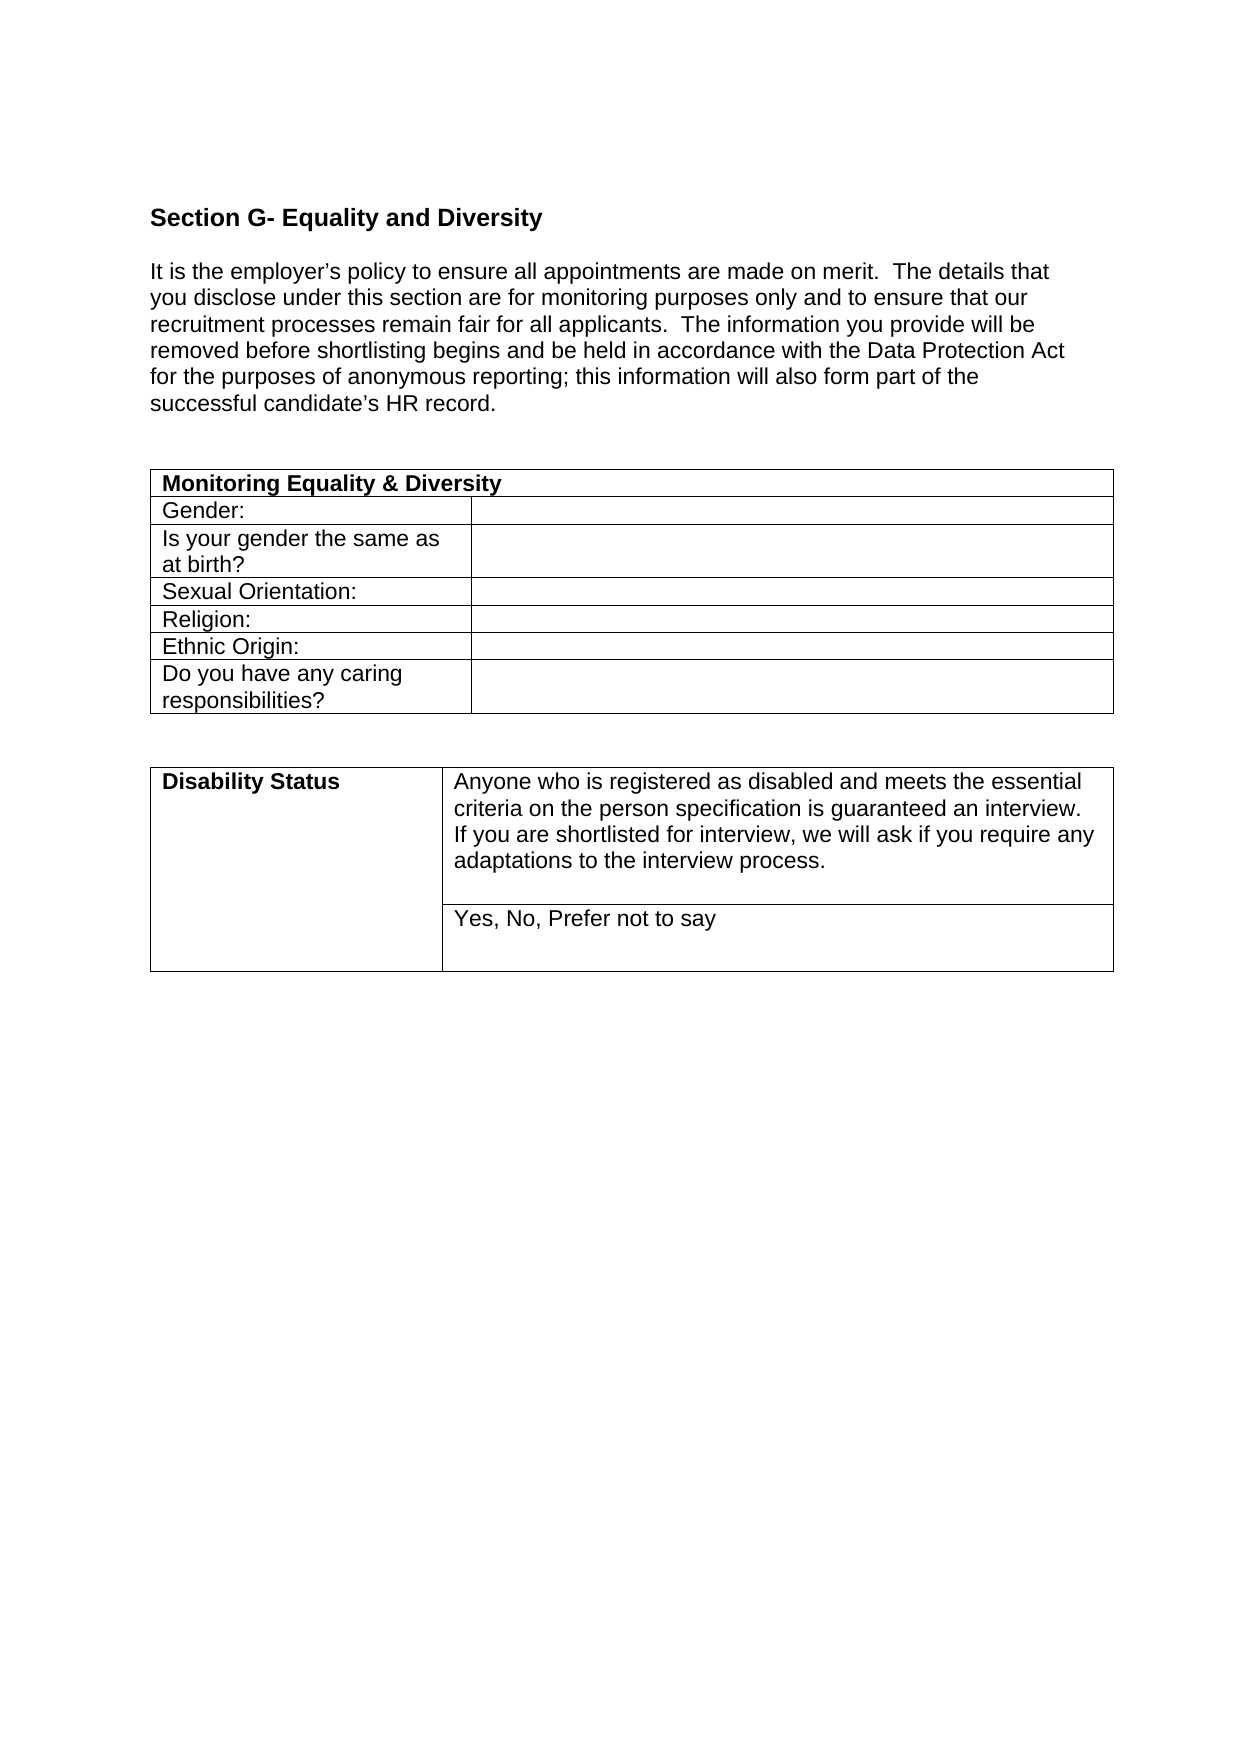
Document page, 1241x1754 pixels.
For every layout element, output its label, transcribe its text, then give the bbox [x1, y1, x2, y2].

table_header Monitoring Equality & Diversity [151, 470, 1113, 496]
table_cell Do you have any caring responsibilities? [151, 660, 471, 713]
table_cell [472, 525, 1113, 577]
table_cell Religion: [151, 606, 471, 632]
table_cell Sexual Orientation: [151, 578, 471, 604]
table_cell Yes, No, Prefer not to say [443, 905, 1113, 971]
table_header Anyone who is registered as disabled and meets the essential criteria on the person specification is guaranteed an interview. If you are shortlisted for interview, we will ask if you require any adaptations to the interview process. [443, 768, 1113, 904]
table_cell Is your gender the same as at birth? [151, 525, 471, 577]
text It is the employer’s policy to ensure all appointments are made on merit. The details that you disclose under this section are for monitoring purposes only and to ensure that our recruitment processes remain fair for all applicants. The information you provide will be removed before shortlisting begins and be held in accordance with the Data Protection Act for the purposes of anonymous reporting; this information will also form part of the successful candidate’s HR record. [150, 258, 1090, 416]
table_header Disability Status [151, 768, 442, 971]
table_cell Ethnic Origin: [151, 633, 471, 659]
table_cell [472, 660, 1113, 713]
table_cell [472, 497, 1113, 523]
text Section G- Equality and Diversity [150, 203, 1090, 231]
table_cell [472, 633, 1113, 659]
table_cell [472, 578, 1113, 604]
table_cell [472, 606, 1113, 632]
table_cell Gender: [151, 497, 471, 523]
